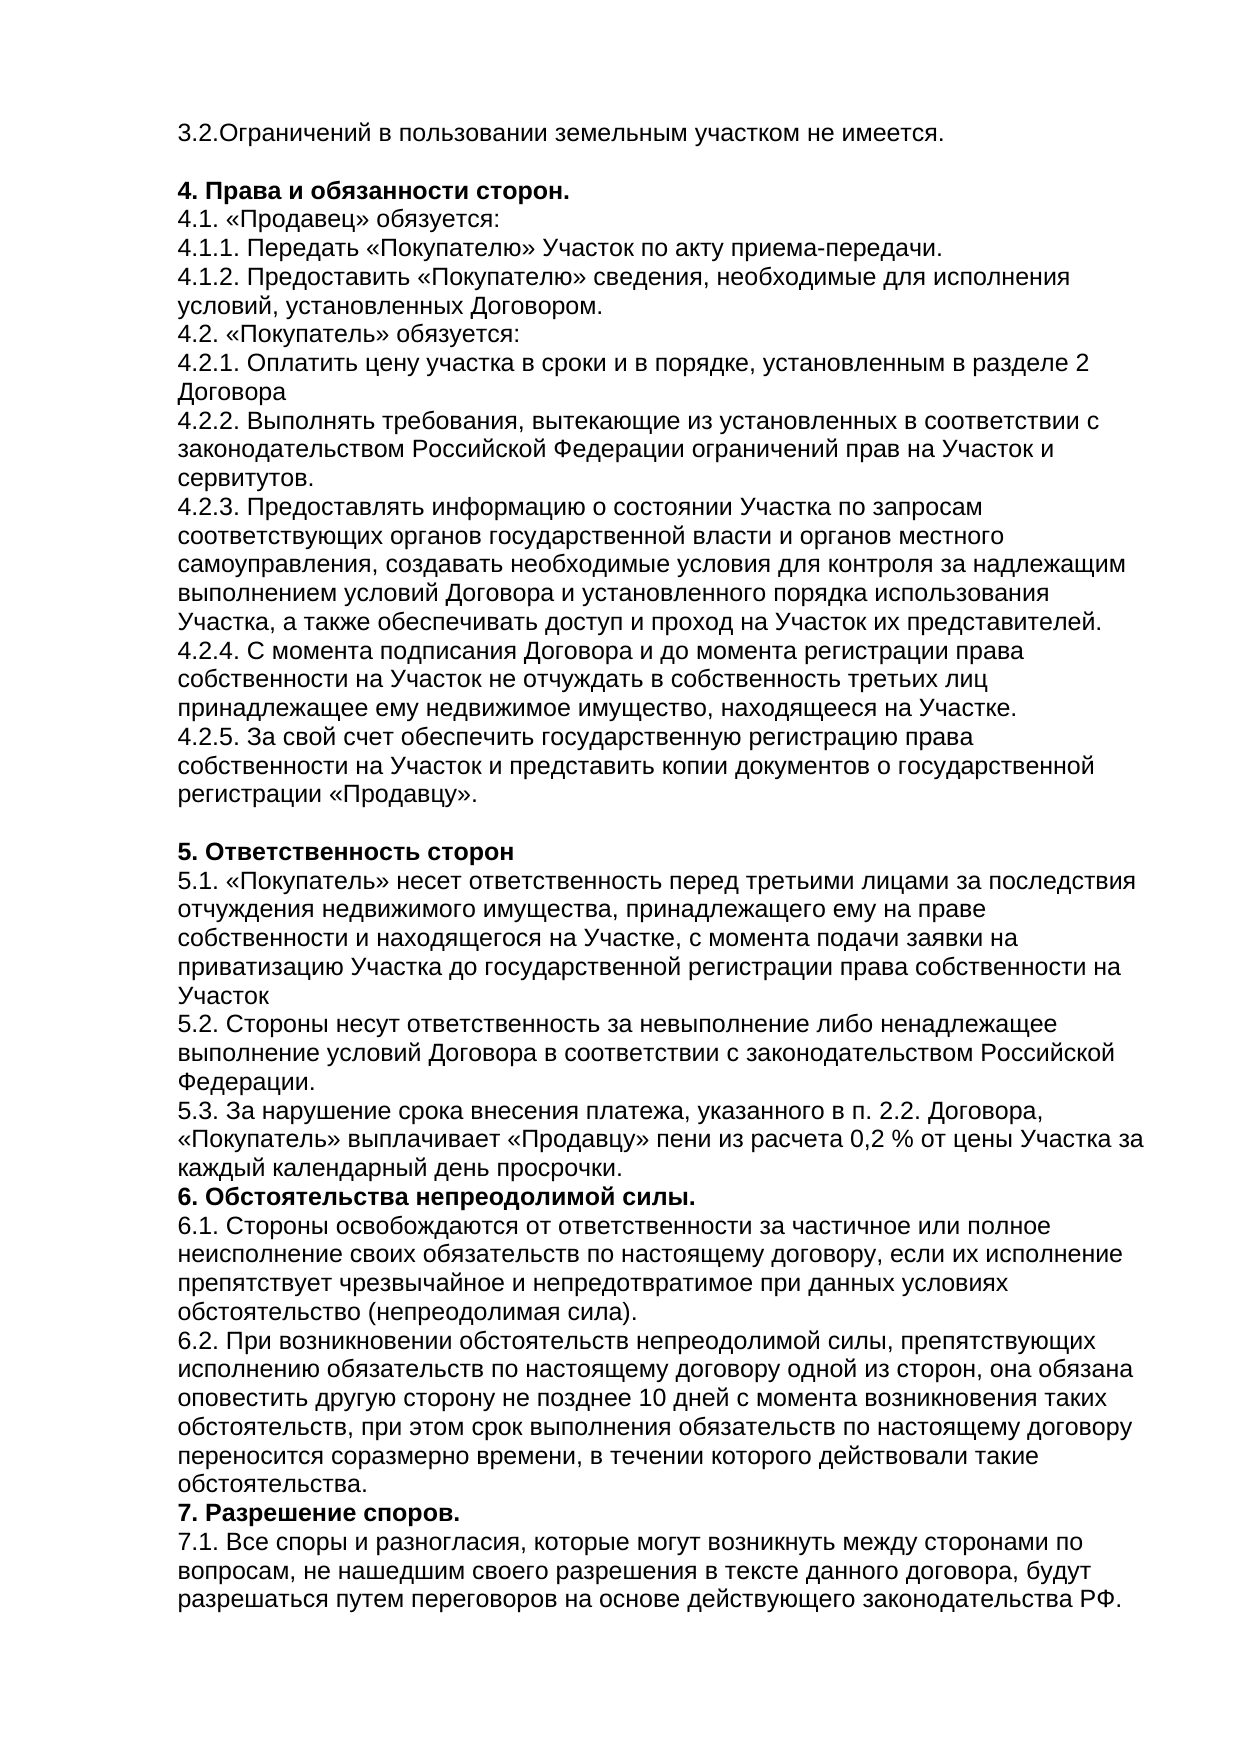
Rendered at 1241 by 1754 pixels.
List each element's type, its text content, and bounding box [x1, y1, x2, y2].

text 7. Разрешение споров. [177, 1498, 1152, 1527]
text 4.2.1. Оплатить цену участка в сроки и в порядке, установленным в разделе 2 Договора [177, 348, 1152, 406]
text 6.1. Стороны освобождаются от ответственности за частичное или полное неисполнение своих обязательств по настоящему договору, если их исполнение препятствует чрезвычайное и непредотвратимое при данных условиях обстоятельство (непреодолимая сила). [177, 1211, 1152, 1326]
text 4.2.4. С момента подписания Договора и до момента регистрации права собственности на Участок не отчуждать в собственность третьих лиц принадлежащее ему недвижимое имущество, находящееся на Участке. [177, 636, 1152, 722]
text 3.2.Ограничений в пользовании земельным участком не имеется. [177, 118, 1152, 147]
text 4.2. «Покупатель» обязуется: [177, 319, 1152, 348]
text 5.2. Стороны несут ответственность за невыполнение либо ненадлежащее выполнение условий Договора в соответствии с законодательством Российской Федерации. [177, 1009, 1152, 1096]
text 4. Права и обязанности сторон. [177, 176, 1152, 204]
text 4.1.1. Передать «Покупателю» Участок по акту приема-передачи. [177, 233, 1152, 262]
text 7.1. Все споры и разногласия, которые могут возникнуть между сторонами по вопросам, не нашедшим своего разрешения в тексте данного договора, будут разрешаться путем переговоров на основе действующего законодательства РФ. [177, 1527, 1152, 1613]
text 6. Обстоятельства непреодолимой силы. [177, 1182, 1152, 1211]
text 4.2.3. Предоставлять информацию о состоянии Участка по запросам соответствующих органов государственной власти и органов местного самоуправления, создавать необходимые условия для контроля за надлежащим выполнением условий Договора и установленного порядка использования Участка, а также обеспечивать доступ и проход на Участок их представителей. [177, 492, 1152, 636]
text 5. Ответственность сторон [177, 837, 1152, 866]
text 4.2.5. За свой счет обеспечить государственную регистрацию права собственности на Участок и представить копии документов о государственной регистрации «Продавцу». [177, 722, 1152, 808]
text 5.1. «Покупатель» несет ответственность перед третьими лицами за последствия отчуждения недвижимого имущества, принадлежащего ему на праве собственности и находящегося на Участке, с момента подачи заявки на приватизацию Участка до государственной регистрации права собственности на Участок [177, 866, 1152, 1009]
text 4.1. «Продавец» обязуется: [177, 204, 1152, 233]
text 4.1.2. Предоставить «Покупателю» сведения, необходимые для исполнения условий, установленных Договором. [177, 262, 1152, 319]
text 5.3. За нарушение срока внесения платежа, указанного в п. 2.2. Договора, «Покупатель» выплачивает «Продавцу» пени из расчета 0,2 % от цены Участка за каждый календарный день просрочки. [177, 1096, 1152, 1182]
text 4.2.2. Выполнять требования, вытекающие из установленных в соответствии с законодательством Российской Федерации ограничений прав на Участок и сервитутов. [177, 406, 1152, 492]
text 6.2. При возникновении обстоятельств непреодолимой силы, препятствующих исполнению обязательств по настоящему договору одной из сторон, она обязана оповестить другую сторону не позднее 10 дней с момента возникновения таких обстоятельств, при этом срок выполнения обязательств по настоящему договору переносится соразмерно времени, в течении которого действовали такие обстоятельства. [177, 1326, 1152, 1498]
